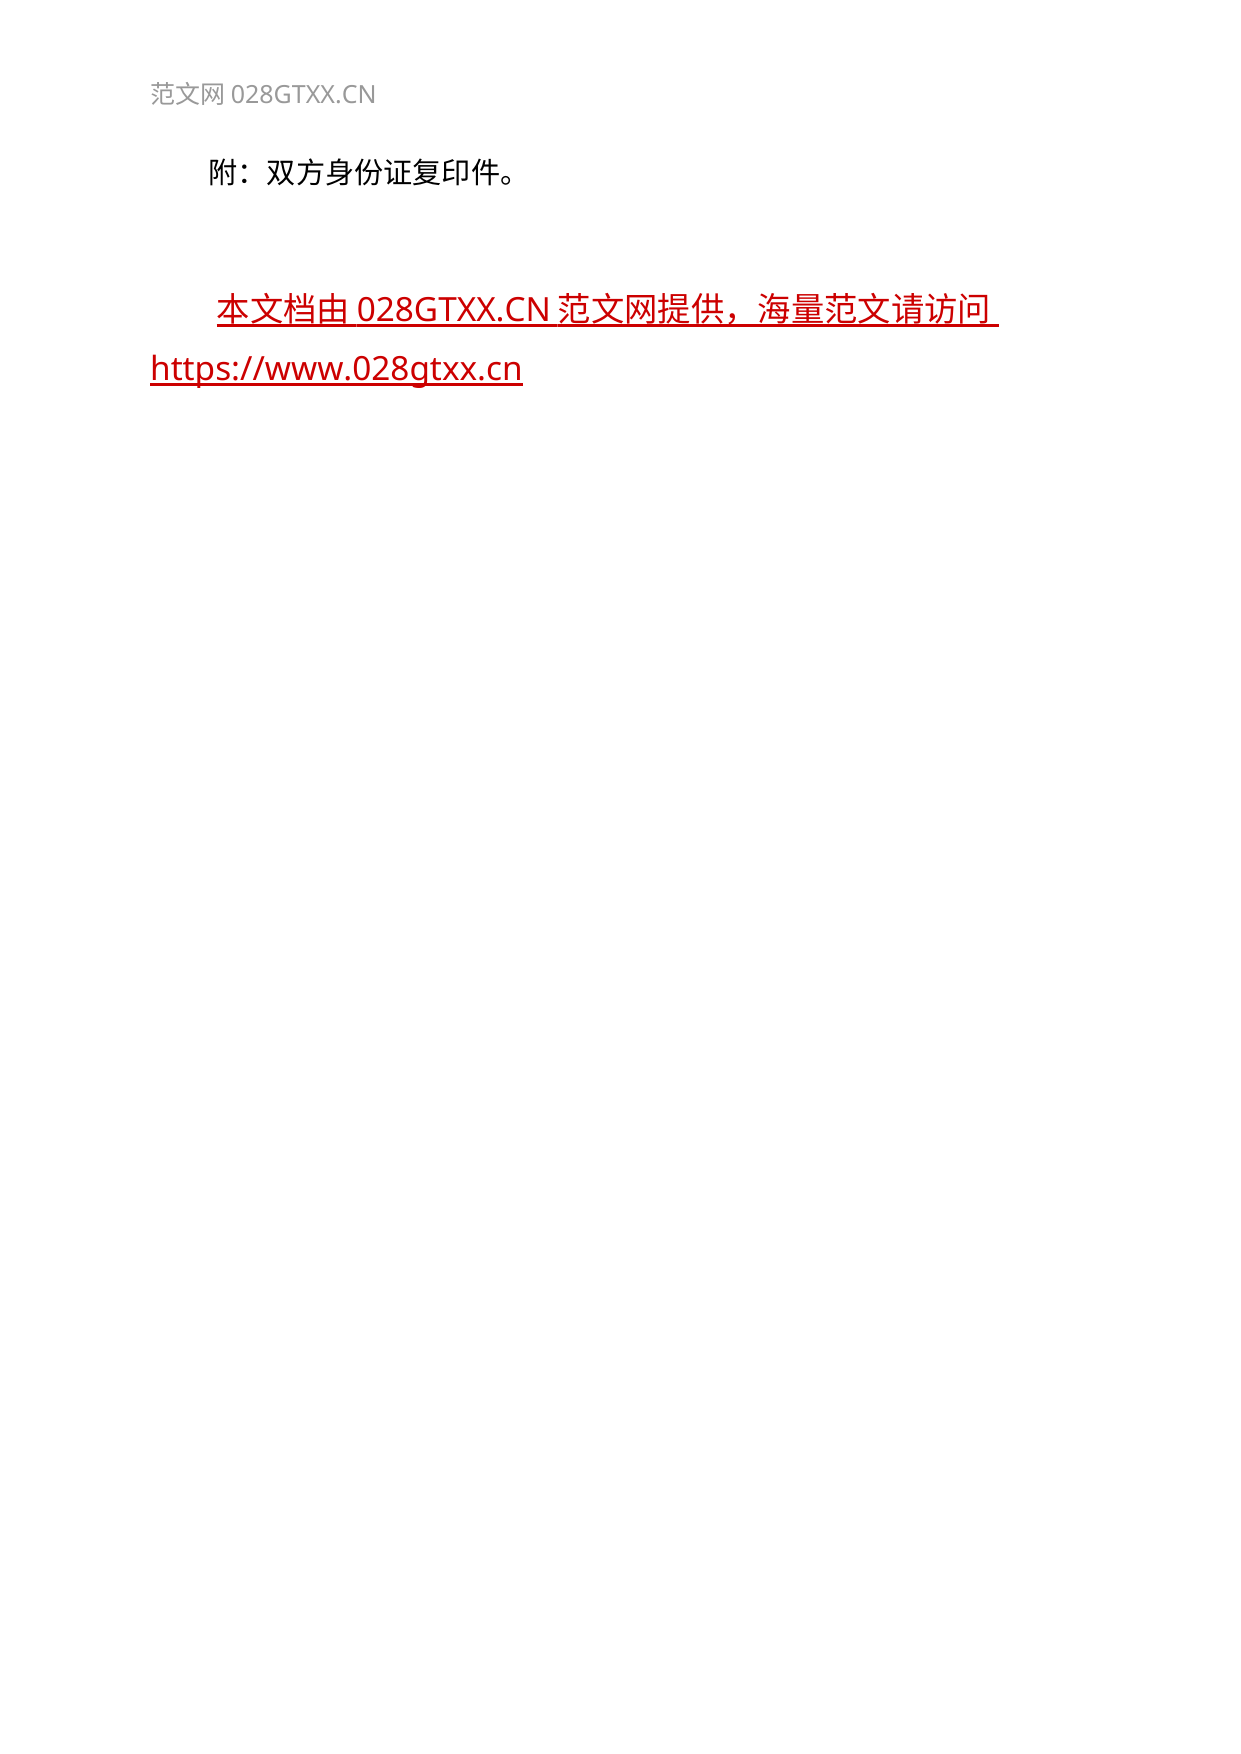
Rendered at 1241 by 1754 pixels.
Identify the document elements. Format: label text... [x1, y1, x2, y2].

text 本文档由028GTXX.CN范文网提供，海量范文请访问 https://www.028gtxx.cn [150, 283, 1090, 390]
text 附：双方身份证复印件。 [150, 150, 1090, 192]
